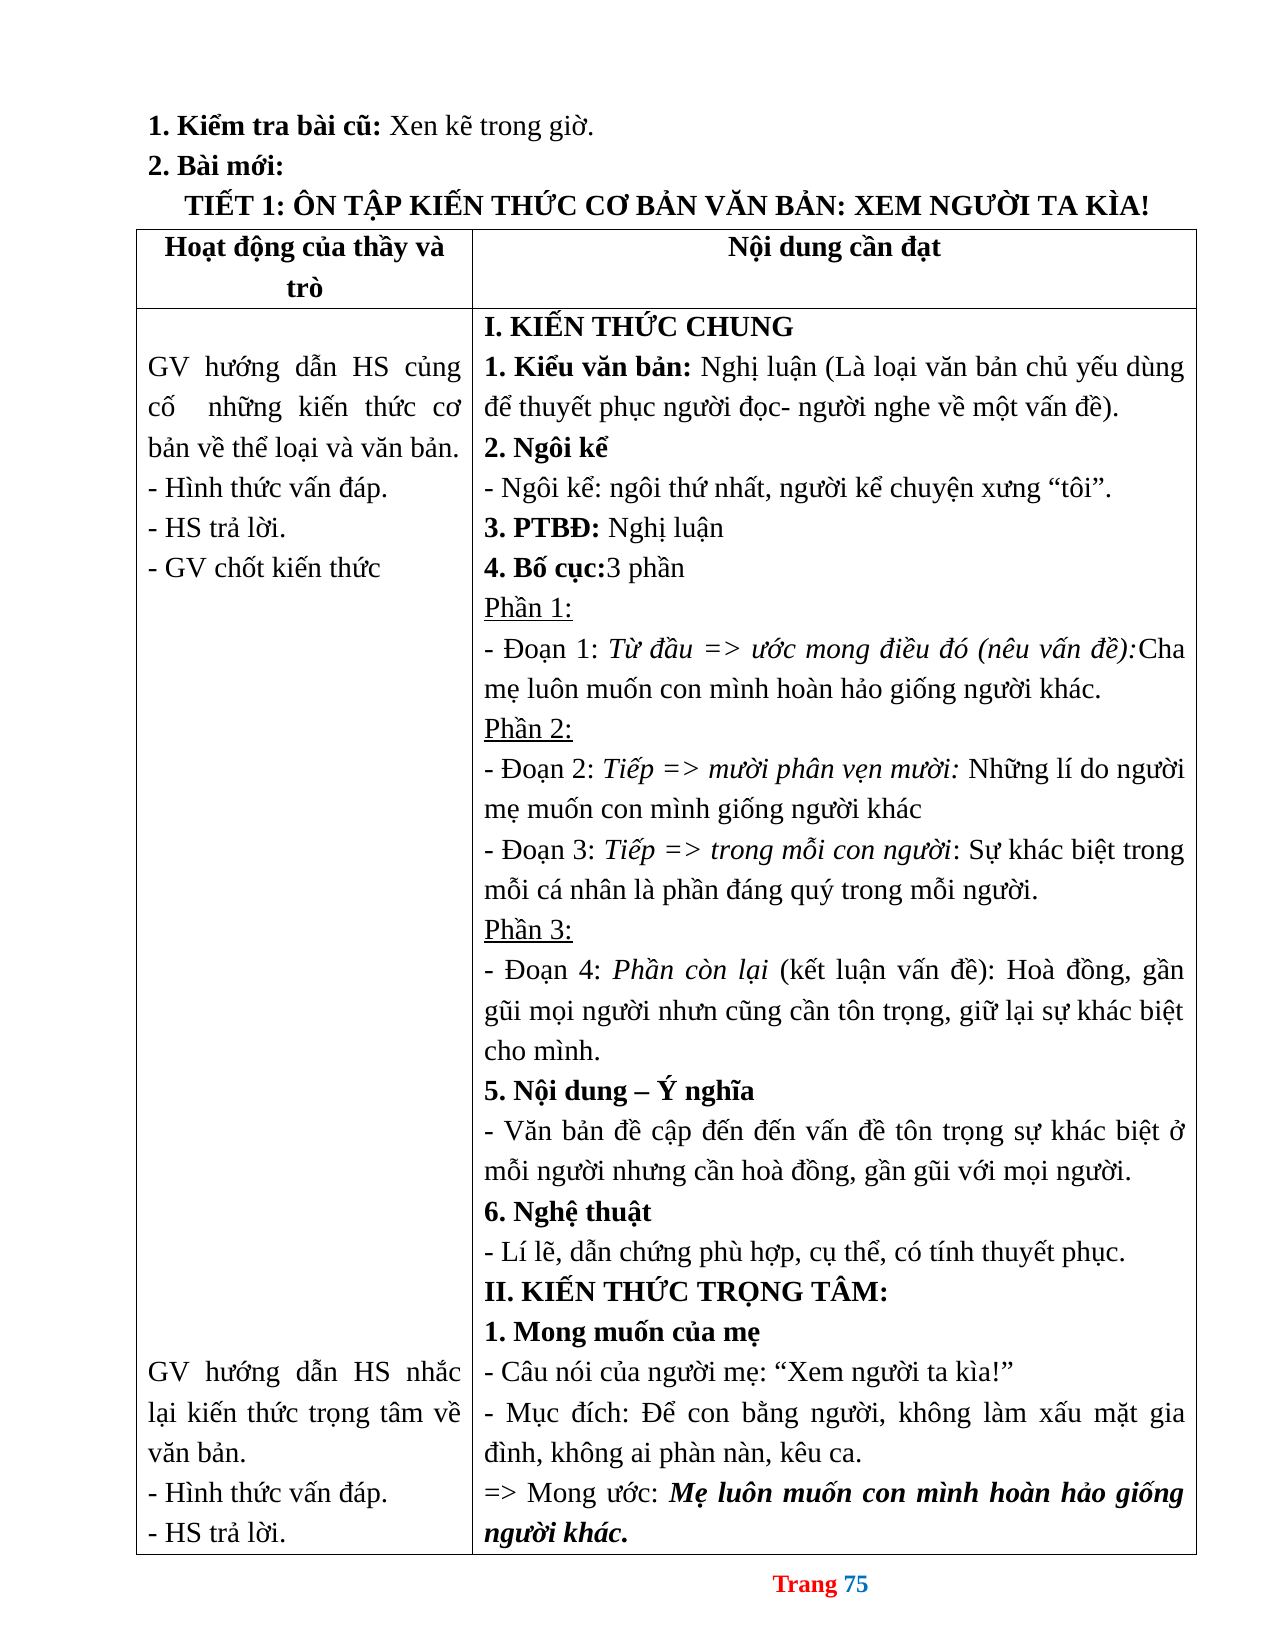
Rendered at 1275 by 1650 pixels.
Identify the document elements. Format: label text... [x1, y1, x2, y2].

table_header Hoạt động của thầy và trò [137, 230, 472, 308]
text 1. Kiểm tra bài cũ: Xen kẽ trong giờ. [148, 108, 1186, 141]
text 2. Bài mới: [148, 148, 1186, 182]
table_header Nội dung cần đạt [473, 230, 1196, 308]
text TIẾT 1: ÔN TẬP KIẾN THỨC CƠ BẢN VĂN BẢN: XEM NGƯỜI TA KÌA! [148, 188, 1186, 222]
